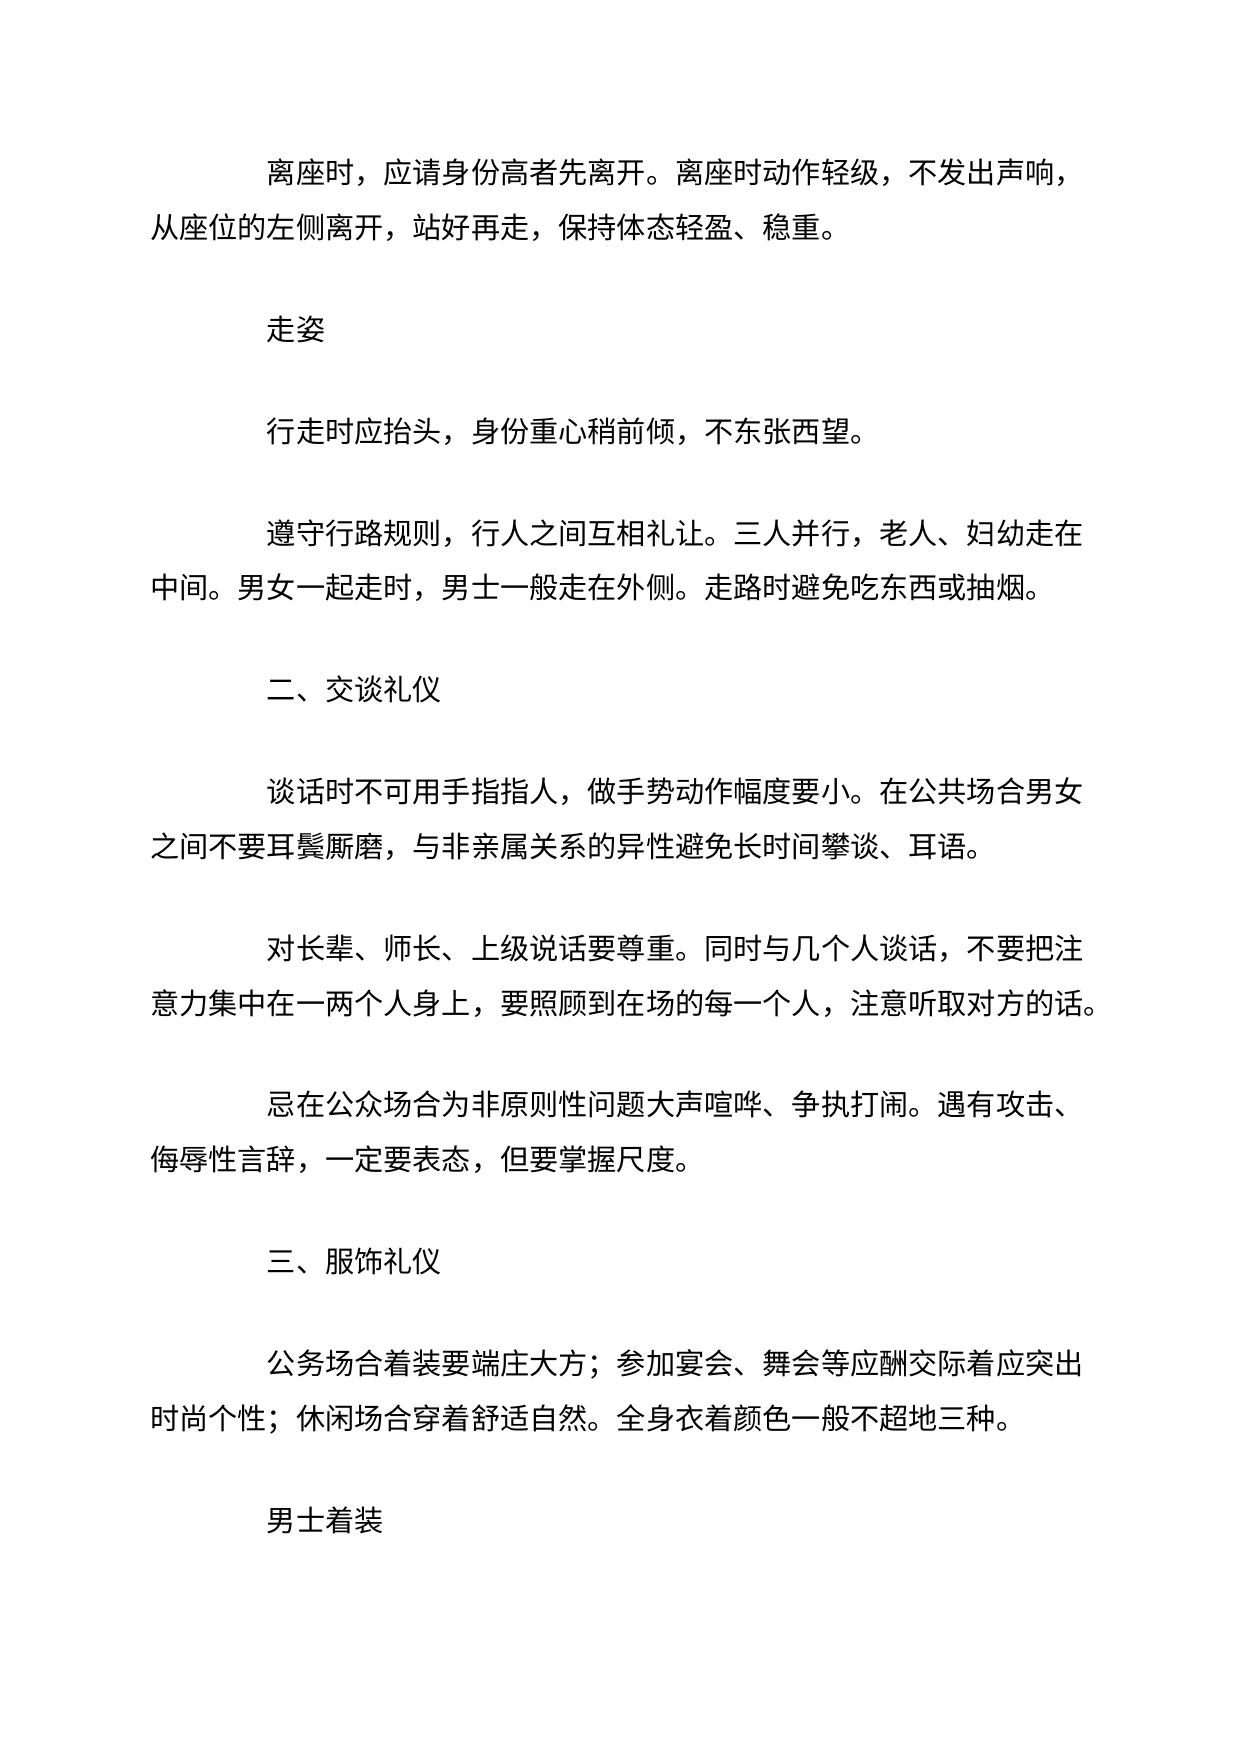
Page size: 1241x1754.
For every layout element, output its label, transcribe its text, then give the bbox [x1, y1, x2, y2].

text 谈话时不可用手指指人，做手势动作幅度要小。在公共场合男女之间不要耳鬓厮磨，与非亲属关系的异性避免长时间攀谈、耳语。 [150, 769, 1090, 866]
text 行走时应抬头，身份重心稍前倾，不东张西望。 [150, 408, 1090, 451]
text 二、交谈礼仪 [150, 667, 1090, 709]
text 公务场合着装要端庄大方；参加宴会、舞会等应酬交际着应突出时尚个性；休闲场合穿着舒适自然。全身衣着颜色一般不超地三种。 [150, 1340, 1090, 1438]
text 遵守行路规则，行人之间互相礼让。三人并行，老人、妇幼走在中间。男女一起走时，男士一般走在外侧。走路时避免吃东西或抽烟。 [150, 510, 1090, 607]
text 离座时，应请身份高者先离开。离座时动作轻级，不发出声响，从座位的左侧离开，站好再走，保持体态轻盈、稳重。 [150, 150, 1090, 247]
text 男士着装 [150, 1497, 1090, 1539]
text 三、服饰礼仪 [150, 1239, 1090, 1281]
text 对长辈、师长、上级说话要尊重。同时与几个人谈话，不要把注意力集中在一两个人身上，要照顾到在场的每一个人，注意听取对方的话。 [150, 925, 1090, 1022]
text 忌在公众场合为非原则性问题大声喧哗、争执打闹。遇有攻击、侮辱性言辞，一定要表态，但要掌握尺度。 [150, 1082, 1090, 1179]
text 走姿 [150, 307, 1090, 349]
